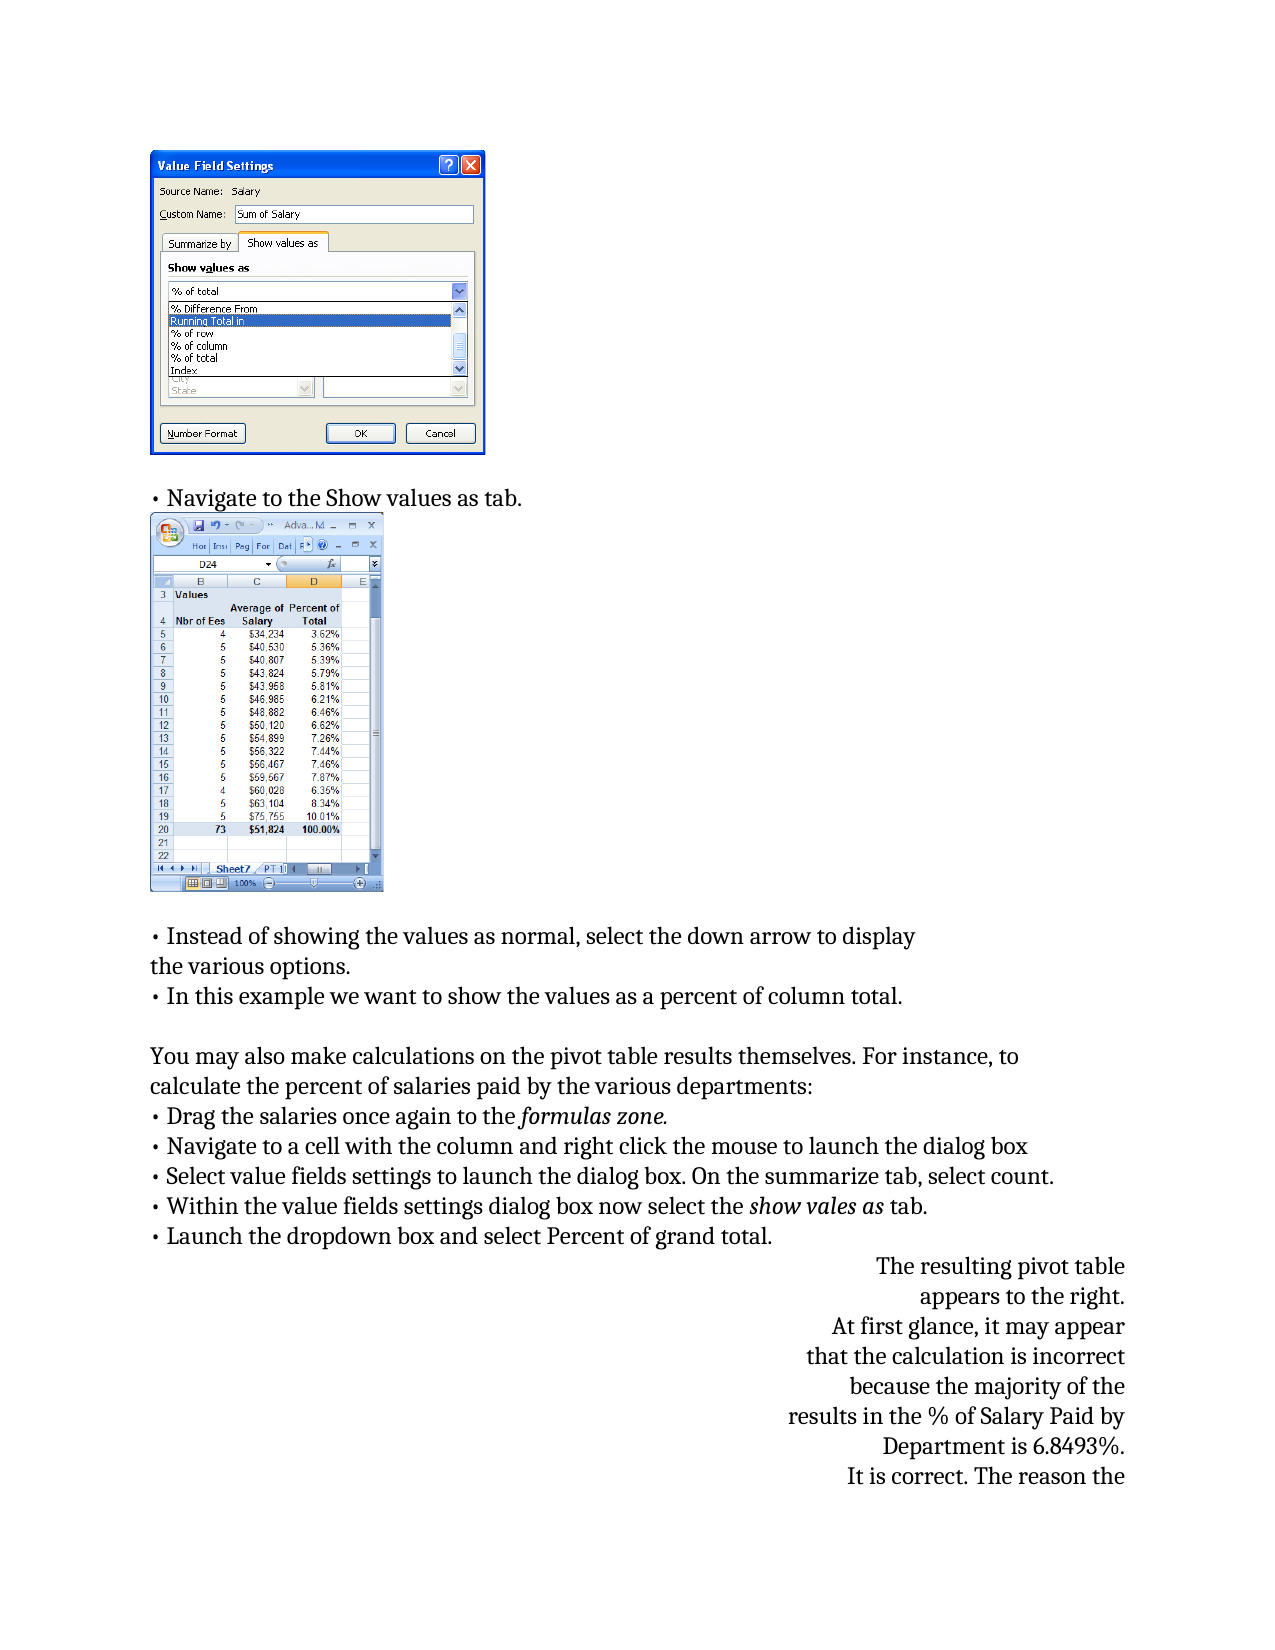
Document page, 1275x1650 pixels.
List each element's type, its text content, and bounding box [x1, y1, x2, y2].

picture [150, 150, 486, 455]
text the various options. [150, 951, 1125, 981]
text appears to the right. [150, 1281, 1125, 1311]
text Department is 6.8493%. [150, 1431, 1125, 1461]
text It is correct. The reason the [150, 1461, 1125, 1491]
text At first glance, it may appear [150, 1311, 1125, 1341]
text • Navigate to the Show values as tab. [150, 483, 1125, 513]
text • Within the value fields settings dialog box now select the show vales as tab. [150, 1191, 1125, 1221]
text results in the % of Salary Paid by [150, 1401, 1125, 1431]
text You may also make calculations on the pivot table results themselves. For instance, to [150, 1041, 1125, 1071]
text • Instead of showing the values as normal, select the down arrow to display [150, 921, 1125, 951]
text that the calculation is incorrect [150, 1341, 1125, 1371]
text because the majority of the [150, 1371, 1125, 1401]
text • Launch the dropdown box and select Percent of grand total. [150, 1221, 1125, 1251]
text calculate the percent of salaries paid by the various departments: [150, 1071, 1125, 1101]
picture [150, 512, 384, 892]
text • Select value fields settings to launch the dialog box. On the summarize tab, select count. [150, 1161, 1125, 1191]
text • In this example we want to show the values as a percent of column total. [150, 981, 1125, 1011]
text • Drag the salaries once again to the formulas zone. [150, 1101, 1125, 1131]
text • Navigate to a cell with the column and right click the mouse to launch the dialog box [150, 1131, 1125, 1161]
text The resulting pivot table [150, 1251, 1125, 1281]
